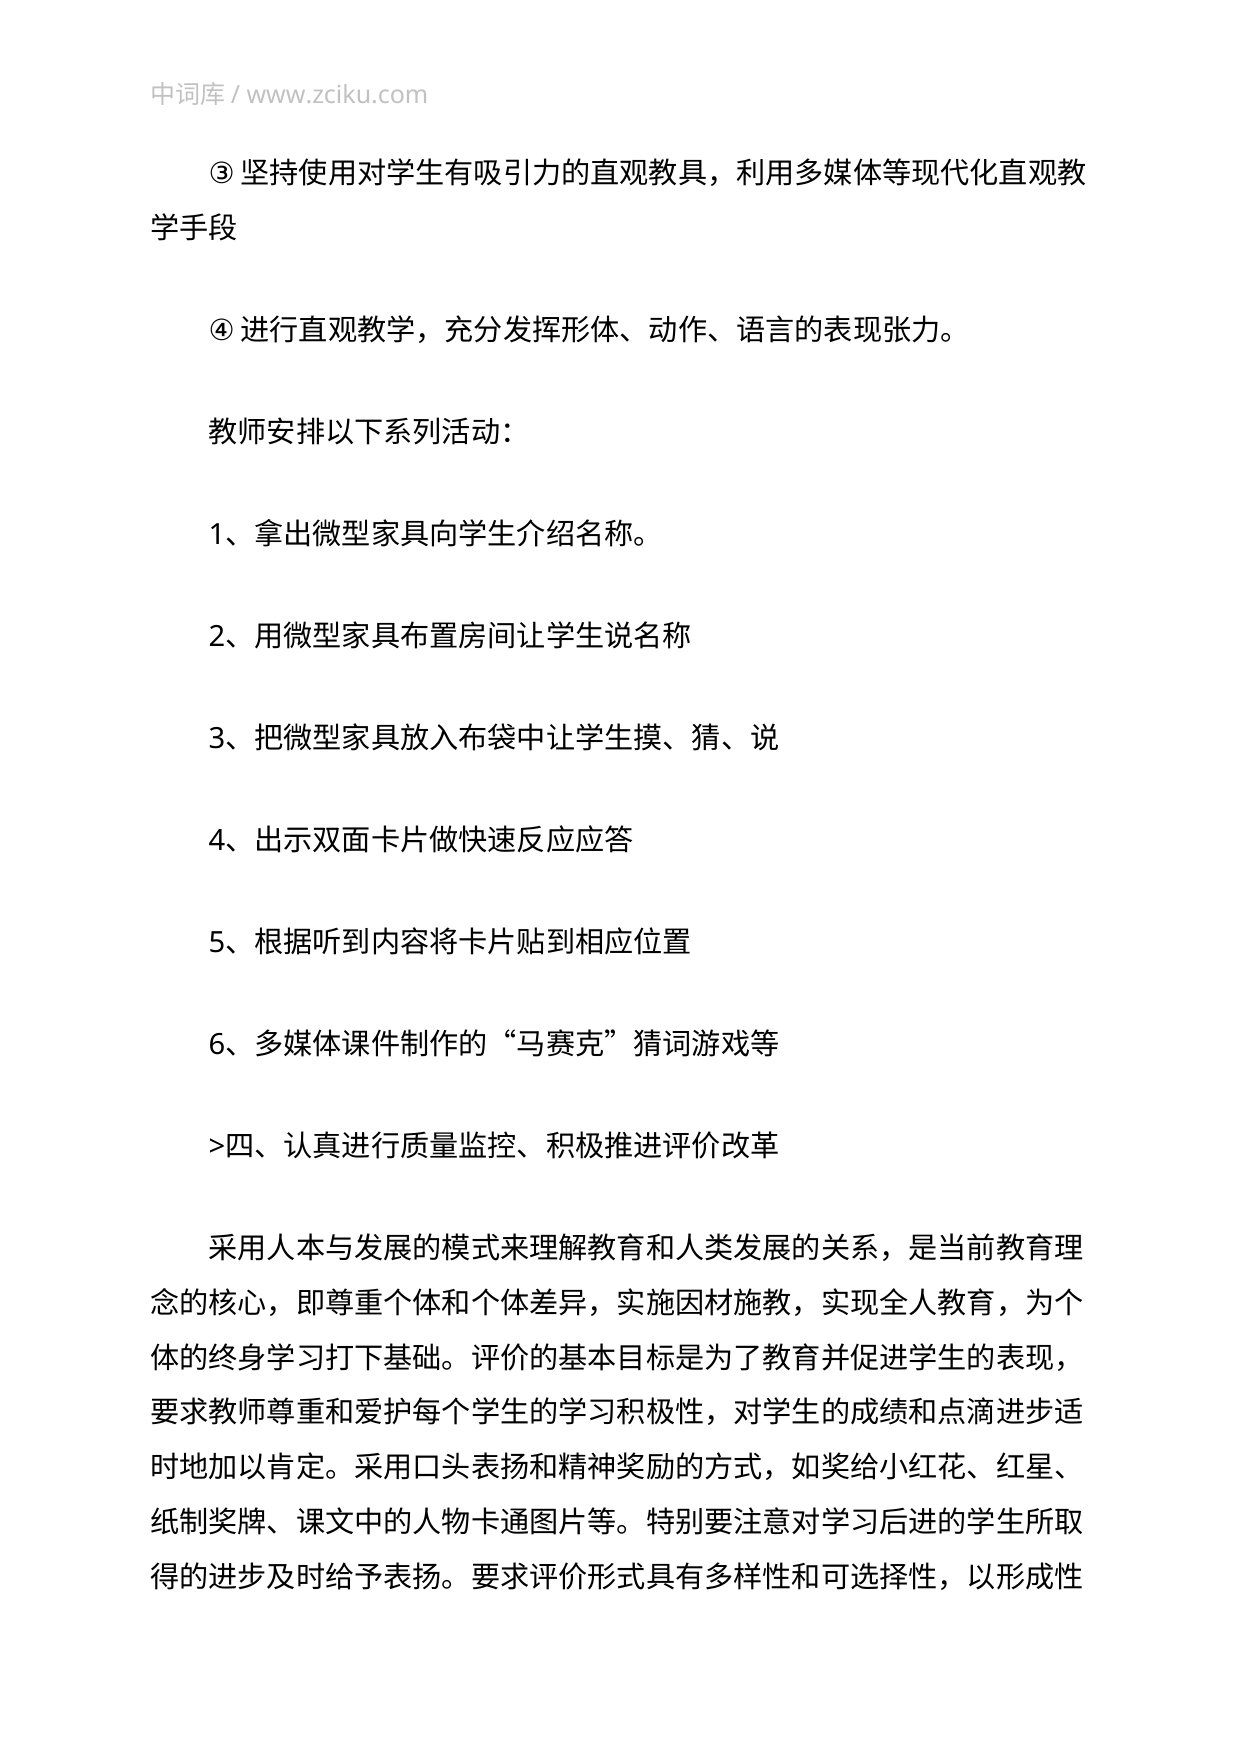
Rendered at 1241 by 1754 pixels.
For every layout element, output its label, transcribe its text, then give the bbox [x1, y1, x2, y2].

text 1、拿出微型家具向学生介绍名称。 [150, 511, 1090, 553]
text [150, 1224, 1090, 1596]
text 3、把微型家具放入布袋中让学生摸、猜、说 [150, 714, 1090, 757]
text 教师安排以下系列活动： [150, 409, 1090, 451]
text 2、用微型家具布置房间让学生说名称 [150, 612, 1090, 655]
text ③坚持使用对学生有吸引力的直观教具，利用多媒体等现代化直观教学手段 [150, 150, 1090, 247]
text 5、根据听到内容将卡片贴到相应位置 [150, 918, 1090, 961]
text >四、认真进行质量监控、积极推进评价改革 [150, 1122, 1090, 1165]
text ④进行直观教学，充分发挥形体、动作、语言的表现张力。 [150, 307, 1090, 349]
text 6、多媒体课件制作的“马赛克”猜词游戏等 [150, 1020, 1090, 1063]
text 4、出示双面卡片做快速反应应答 [150, 816, 1090, 859]
